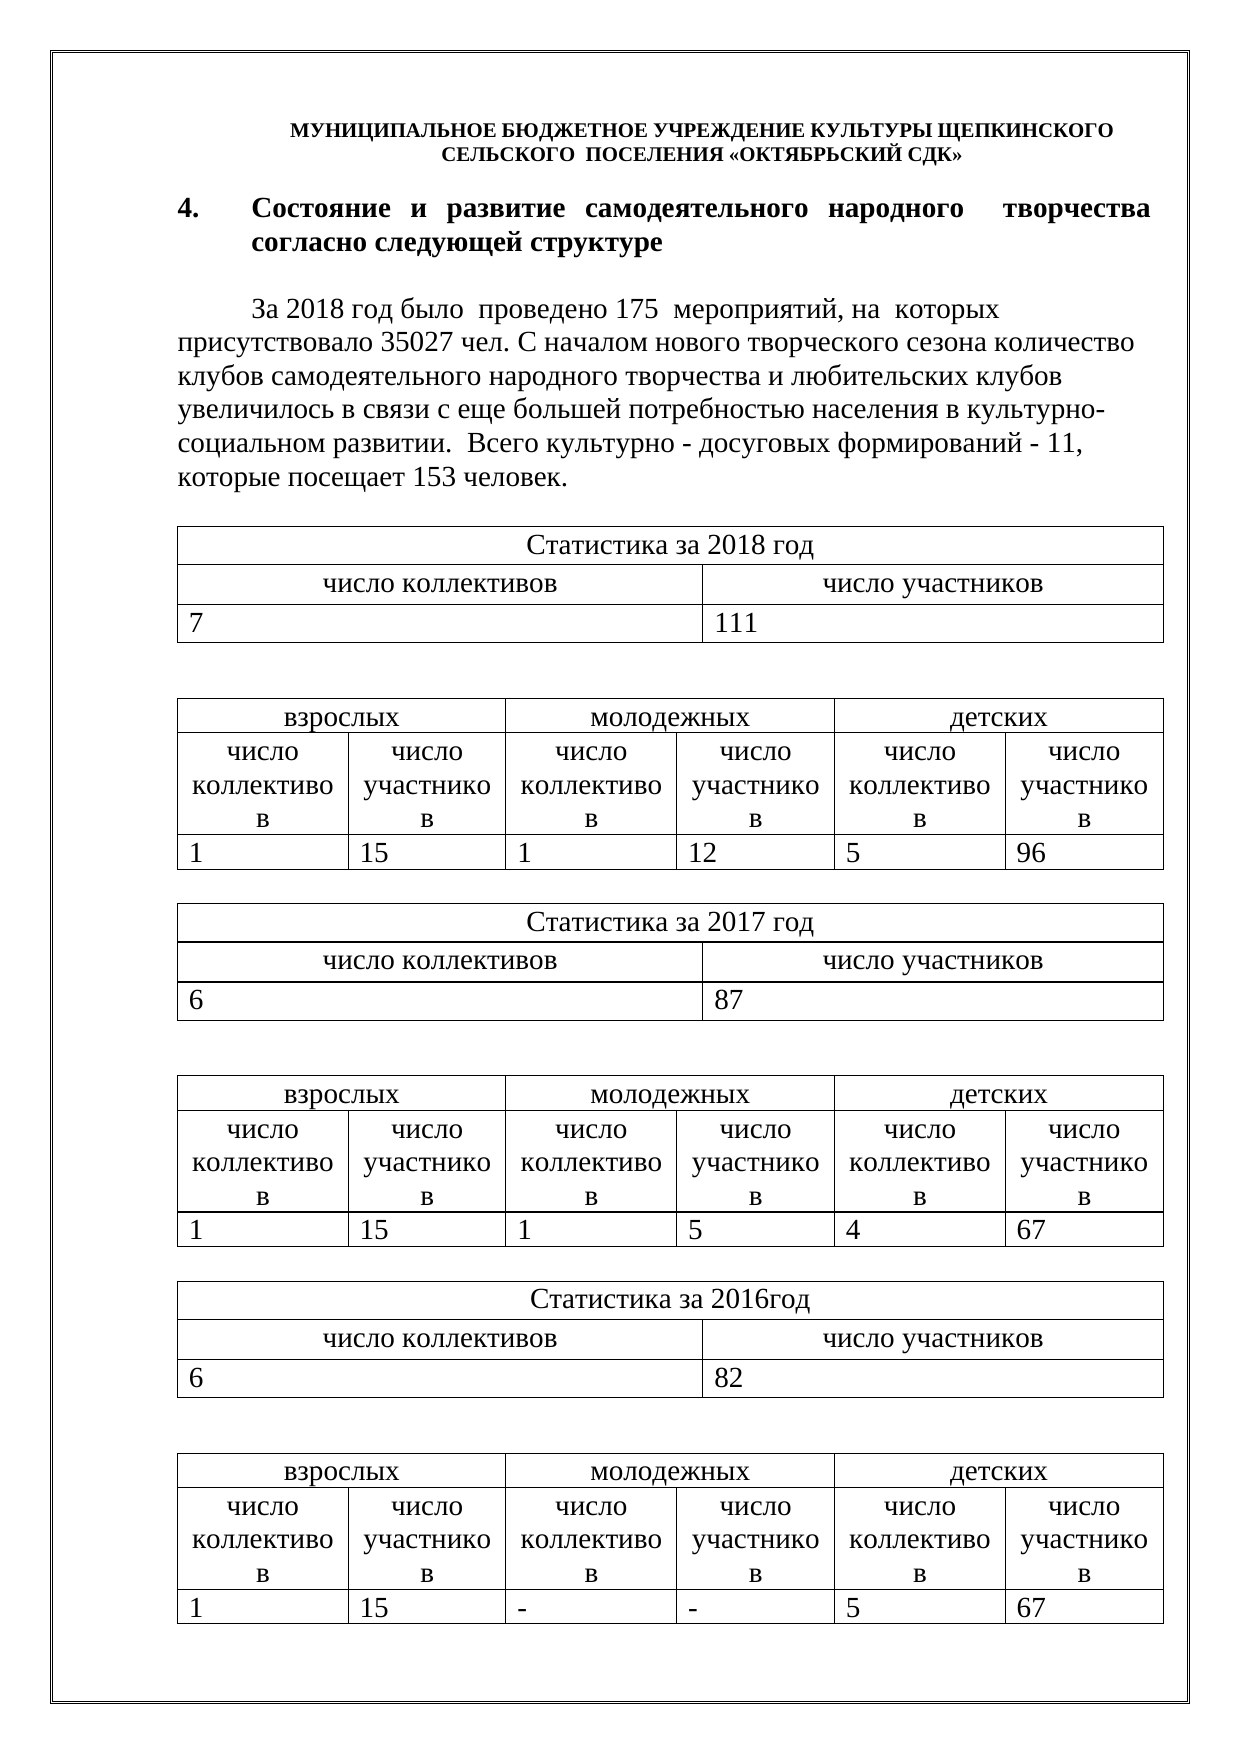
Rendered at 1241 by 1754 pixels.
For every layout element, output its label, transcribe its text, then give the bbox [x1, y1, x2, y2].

table_cell число коллективов [835, 1111, 1005, 1211]
table_cell число участников [677, 1111, 834, 1211]
table_cell число участников [1006, 733, 1163, 834]
table_cell - [506, 1590, 676, 1623]
table_header детских [835, 699, 1163, 732]
table_cell число участников [677, 733, 834, 834]
table_cell число участников [703, 943, 1163, 981]
table_header взрослых [178, 1454, 505, 1487]
table_cell 15 [349, 1213, 505, 1246]
table_cell 5 [835, 835, 1005, 868]
table_header молодежных [506, 699, 834, 732]
table_cell число коллективов [178, 943, 702, 981]
table_header Статистика за 2017 год [178, 904, 1163, 941]
list МУНИЦИПАЛЬНОЕ БЮДЖЕТНОЕ УЧРЕЖДЕНИЕ КУЛЬТУРЫ ЩЕПКИНСКОГО СЕЛЬСКОГО ПОСЕЛЕНИЯ «ОКТЯБРЬСКИЙ СДК» [252, 118, 1152, 166]
table_cell число коллективов [506, 733, 676, 834]
table_header взрослых [178, 699, 505, 732]
table_cell 67 [1006, 1590, 1163, 1623]
table_cell 96 [1006, 835, 1163, 868]
table_header молодежных [506, 1076, 834, 1110]
table_header Статистика за 2018 год [178, 527, 1163, 564]
table_cell число коллективов [178, 1488, 348, 1589]
table_cell число коллективов [178, 1320, 702, 1359]
table_cell 1 [506, 835, 676, 868]
table_header взрослых [178, 1076, 505, 1110]
table_cell 111 [703, 605, 1163, 642]
table_cell число участников [349, 1488, 505, 1589]
table_cell число коллективов [178, 733, 348, 834]
table_cell 7 [178, 605, 702, 642]
table_cell число участников [703, 1320, 1163, 1359]
table_cell 15 [349, 835, 505, 868]
table_cell 5 [835, 1590, 1005, 1623]
list За 2018 год было проведено 175 мероприятий, на которых присутствовало 35027 чел. С началом нового творческого сезона количество клубов самодеятельного народного творчества и любительских клубов увеличилось в связи с еще большей потребностью населения в культурно-социальном развитии. Всего культурно - досуговых формирований - 11, которые посещает 153 человек. [177, 291, 1152, 492]
table_header детских [835, 1076, 1163, 1110]
table_cell число коллективов [178, 1111, 348, 1211]
table_cell число участников [349, 1111, 505, 1211]
table_cell 1 [178, 1213, 348, 1246]
table_header детских [835, 1454, 1163, 1487]
table_cell число участников [703, 565, 1163, 604]
table_cell число коллективов [178, 565, 702, 604]
table_header молодежных [506, 1454, 834, 1487]
table_cell 6 [178, 983, 702, 1020]
table_cell 67 [1006, 1213, 1163, 1246]
table_cell 82 [703, 1360, 1163, 1397]
table_cell число коллективов [835, 1488, 1005, 1589]
table_cell число коллективов [506, 1111, 676, 1211]
table_cell 5 [677, 1213, 834, 1246]
table_cell - [677, 1590, 834, 1623]
table_cell 1 [178, 1590, 348, 1623]
table_header Статистика за 2016год [178, 1282, 1163, 1319]
table_cell число коллективов [506, 1488, 676, 1589]
table_cell 1 [178, 835, 348, 868]
table_cell число участников [349, 733, 505, 834]
table_cell 4 [835, 1213, 1005, 1246]
table_cell число участников [677, 1488, 834, 1589]
table_cell 15 [349, 1590, 505, 1623]
table_cell 87 [703, 983, 1163, 1020]
table_cell число коллективов [835, 733, 1005, 834]
table_cell 6 [178, 1360, 702, 1397]
table_cell число участников [1006, 1111, 1163, 1211]
list Состояние и развитие самодеятельного народного творчества согласно следующей структуре [177, 190, 1152, 257]
table_cell число участников [1006, 1488, 1163, 1589]
table_cell 1 [506, 1213, 676, 1246]
table_cell 12 [677, 835, 834, 868]
